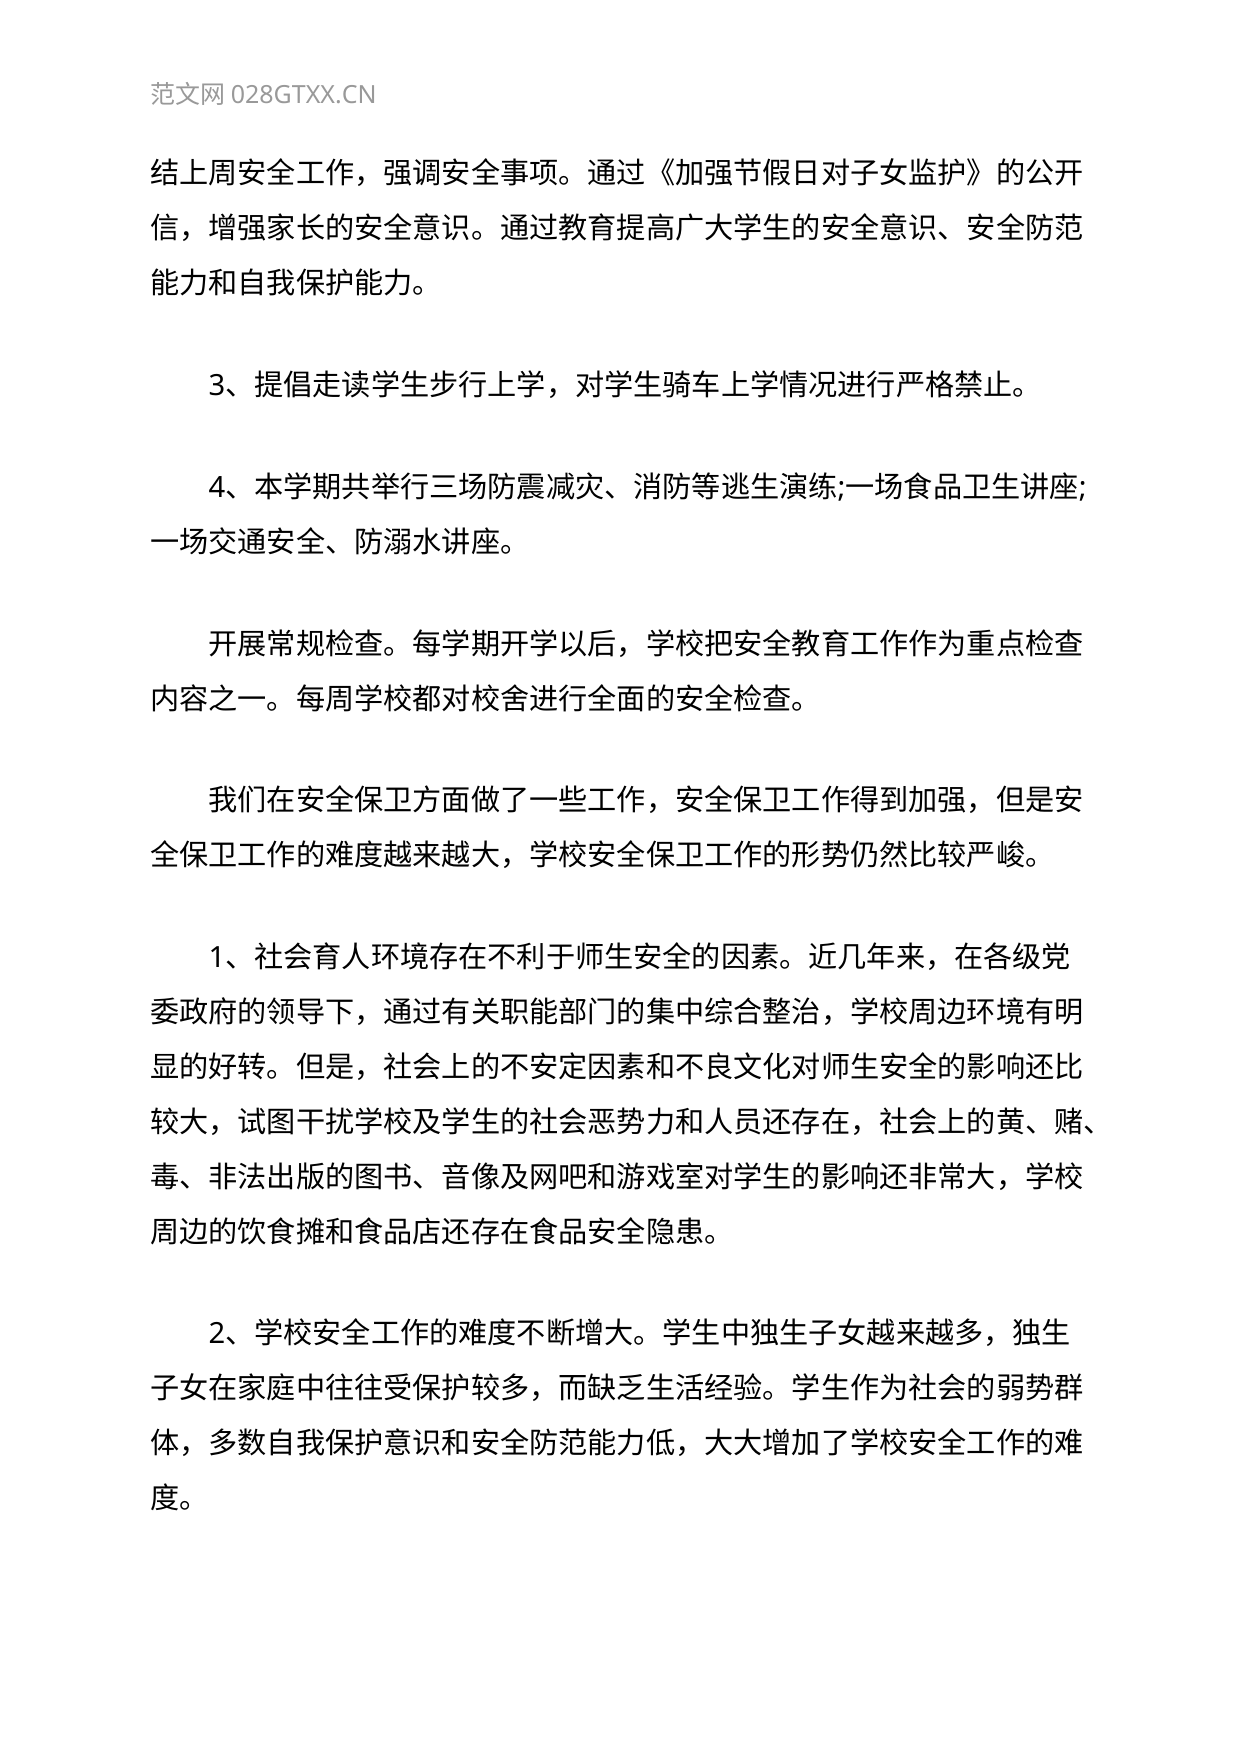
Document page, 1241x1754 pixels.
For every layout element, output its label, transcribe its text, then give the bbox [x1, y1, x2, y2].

text 2、学校安全工作的难度不断增大。学生中独生子女越来越多，独生子女在家庭中往往受保护较多，而缺乏生活经验。学生作为社会的弱势群体，多数自我保护意识和安全防范能力低，大大增加了学校安全工作的难度。 [150, 1310, 1090, 1517]
text 4、本学期共举行三场防震减灾、消防等逃生演练;一场食品卫生讲座;一场交通安全、防溺水讲座。 [150, 463, 1090, 561]
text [150, 150, 1090, 302]
text 3、提倡走读学生步行上学，对学生骑车上学情况进行严格禁止。 [150, 362, 1090, 404]
text 开展常规检查。每学期开学以后，学校把安全教育工作作为重点检查内容之一。每周学校都对校舍进行全面的安全检查。 [150, 620, 1090, 717]
text 我们在安全保卫方面做了一些工作，安全保卫工作得到加强，但是安全保卫工作的难度越来越大，学校安全保卫工作的形势仍然比较严峻。 [150, 777, 1090, 874]
text 1、社会育人环境存在不利于师生安全的因素。近几年来，在各级党委政府的领导下，通过有关职能部门的集中综合整治，学校周边环境有明显的好转。但是，社会上的不安定因素和不良文化对师生安全的影响还比较大，试图干扰学校及学生的社会恶势力和人员还存在，社会上的黄、赌、毒、非法出版的图书、音像及网吧和游戏室对学生的影响还非常大，学校周边的饮食摊和食品店还存在食品安全隐患。 [150, 934, 1090, 1251]
